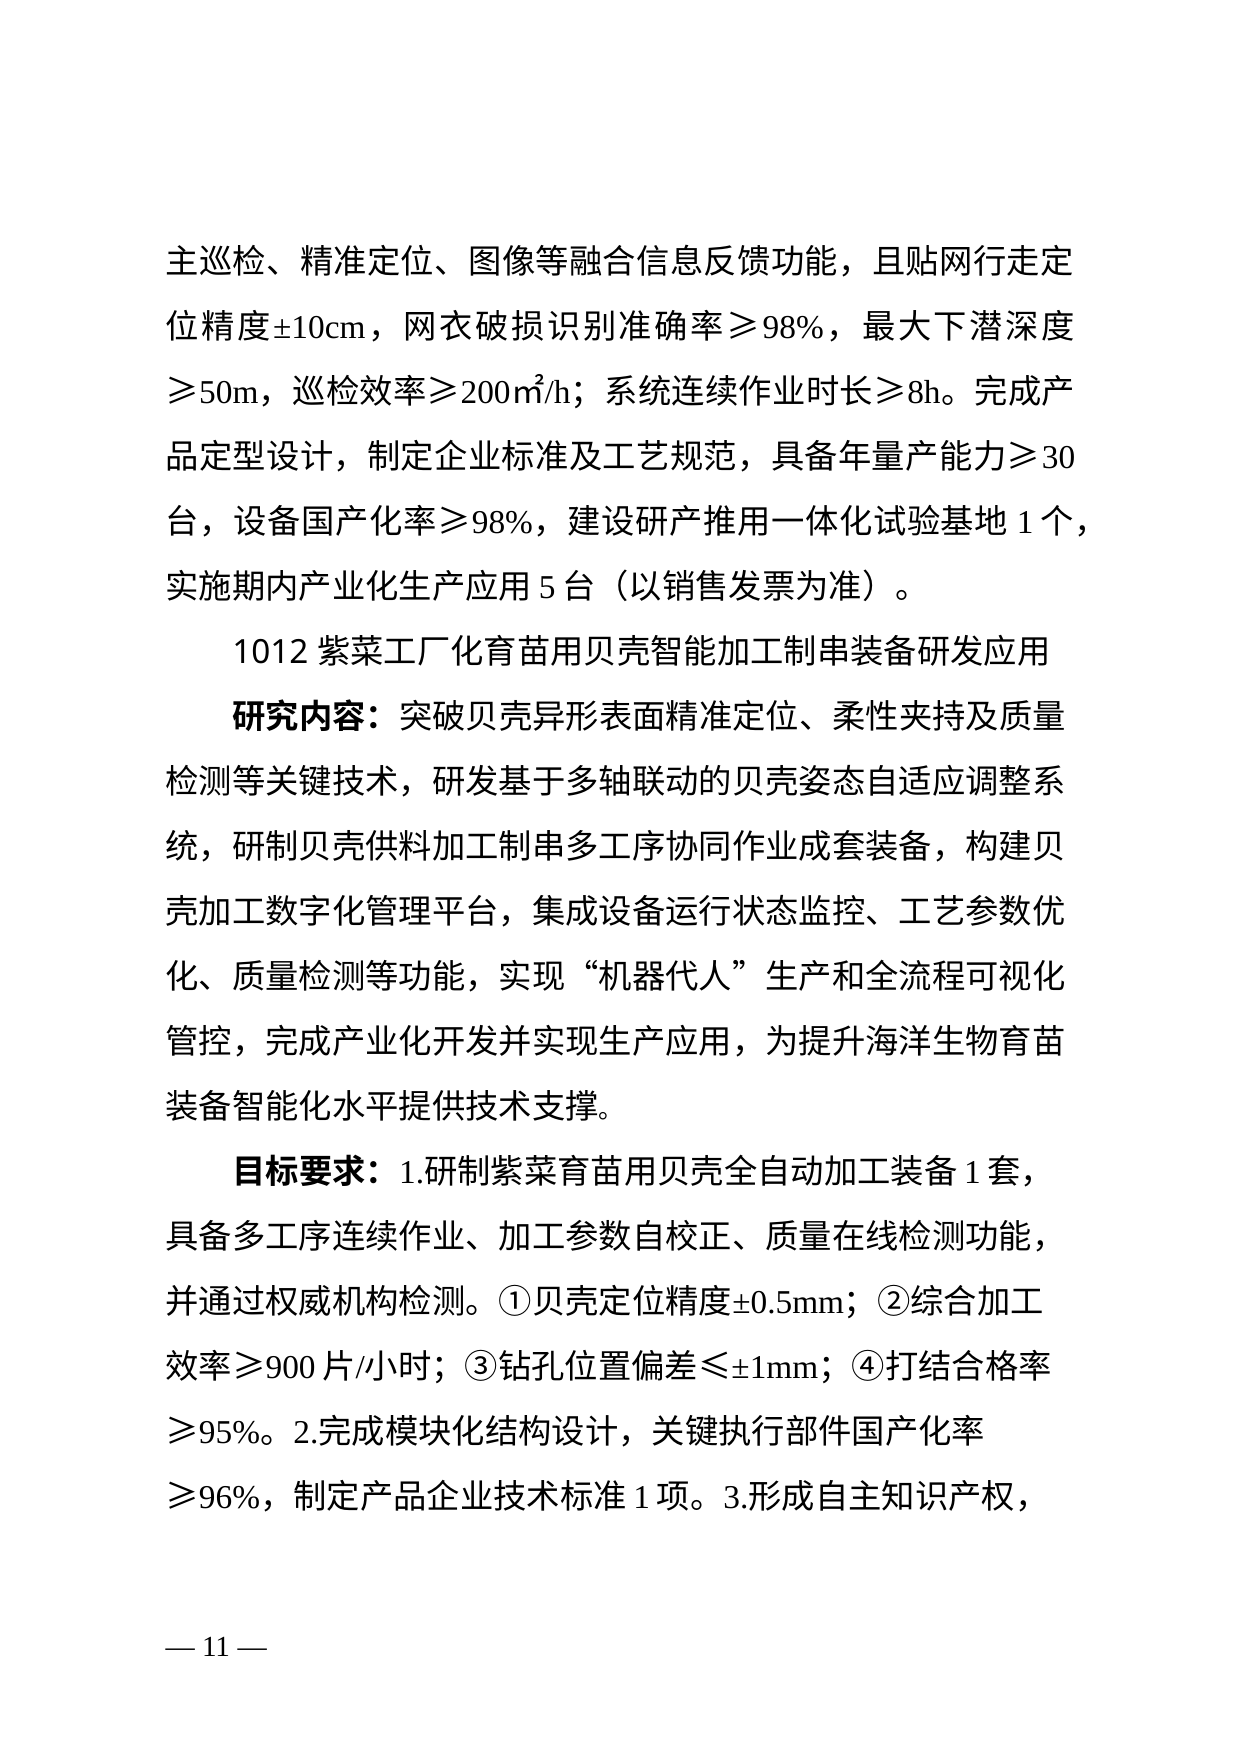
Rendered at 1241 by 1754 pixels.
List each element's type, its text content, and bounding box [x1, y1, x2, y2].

text 研究内容：突破贝壳异形表面精准定位、柔性夹持及质量检测等关键技术，研发基于多轴联动的贝壳姿态自适应调整系统，研制贝壳供料加工制串多工序协同作业成套装备，构建贝壳加工数字化管理平台，集成设备运行状态监控、工艺参数优化、质量检测等功能，实现“机器代人”生产和全流程可视化管控，完成产业化开发并实现生产应用，为提升海洋生物育苗装备智能化水平提供技术支撑。 [165, 682, 1075, 1137]
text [165, 227, 1075, 617]
text 1012 紫菜工厂化育苗用贝壳智能加工制串装备研发应用 [165, 617, 1075, 682]
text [165, 1137, 1075, 1527]
